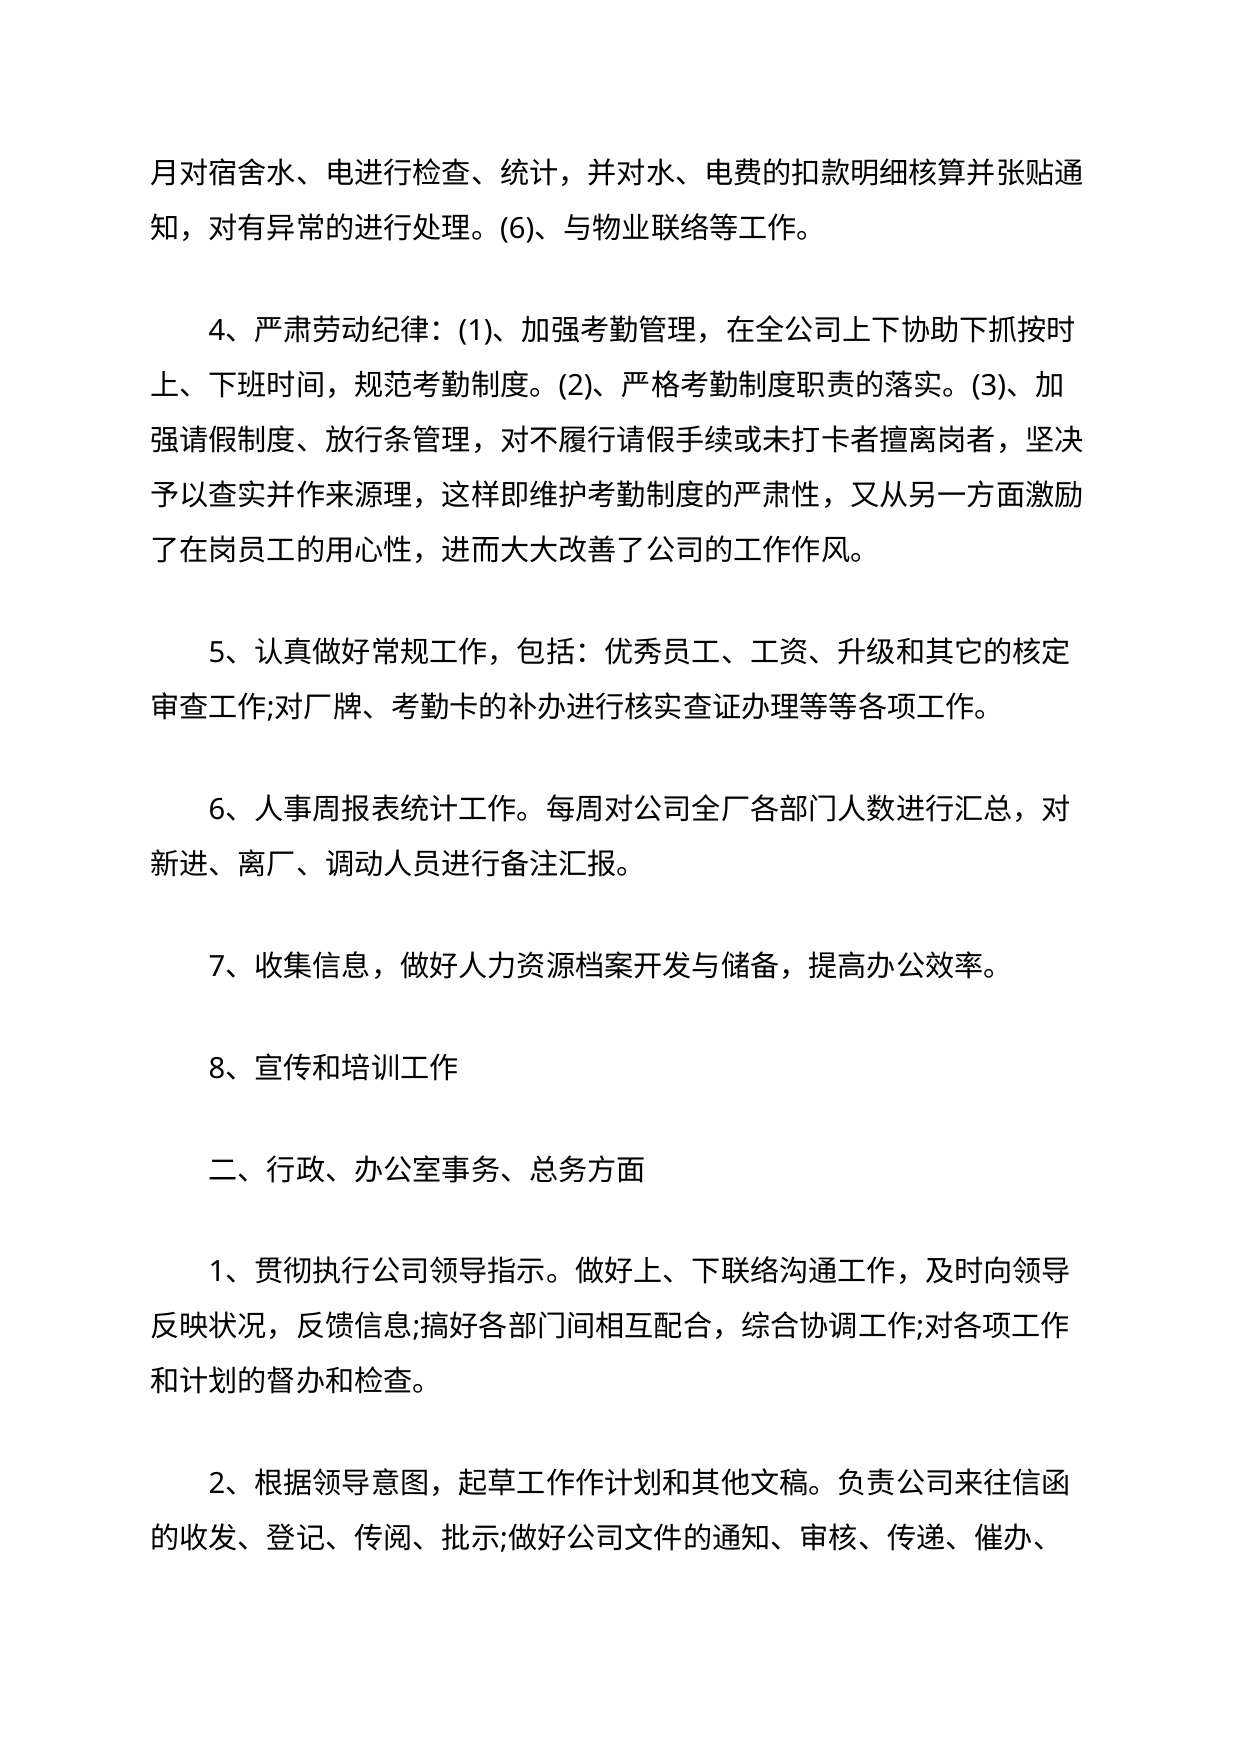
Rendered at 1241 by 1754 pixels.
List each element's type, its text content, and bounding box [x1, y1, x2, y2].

text 5、认真做好常规工作，包括：优秀员工、工资、升级和其它的核定审查工作;对厂牌、考勤卡的补办进行核实查证办理等等各项工作。 [150, 628, 1090, 726]
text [150, 1460, 1090, 1557]
text 1、贯彻执行公司领导指示。做好上、下联络沟通工作，及时向领导反映状况，反馈信息;搞好各部门间相互配合，综合协调工作;对各项工作和计划的督办和检查。 [150, 1248, 1090, 1400]
text 6、人事周报表统计工作。每周对公司全厂各部门人数进行汇总，对新进、离厂、调动人员进行备注汇报。 [150, 785, 1090, 883]
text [150, 150, 1090, 247]
text 4、严肃劳动纪律：(1)、加强考勤管理，在全公司上下协助下抓按时上、下班时间，规范考勤制度。(2)、严格考勤制度职责的落实。(3)、加强请假制度、放行条管理，对不履行请假手续或未打卡者擅离岗者，坚决予以查实并作来源理，这样即维护考勤制度的严肃性，又从另一方面激励了在岗员工的用心性，进而大大改善了公司的工作作风。 [150, 307, 1090, 569]
text 二、行政、办公室事务、总务方面 [150, 1146, 1090, 1188]
text 7、收集信息，做好人力资源档案开发与储备，提高办公效率。 [150, 942, 1090, 984]
text 8、宣传和培训工作 [150, 1044, 1090, 1087]
